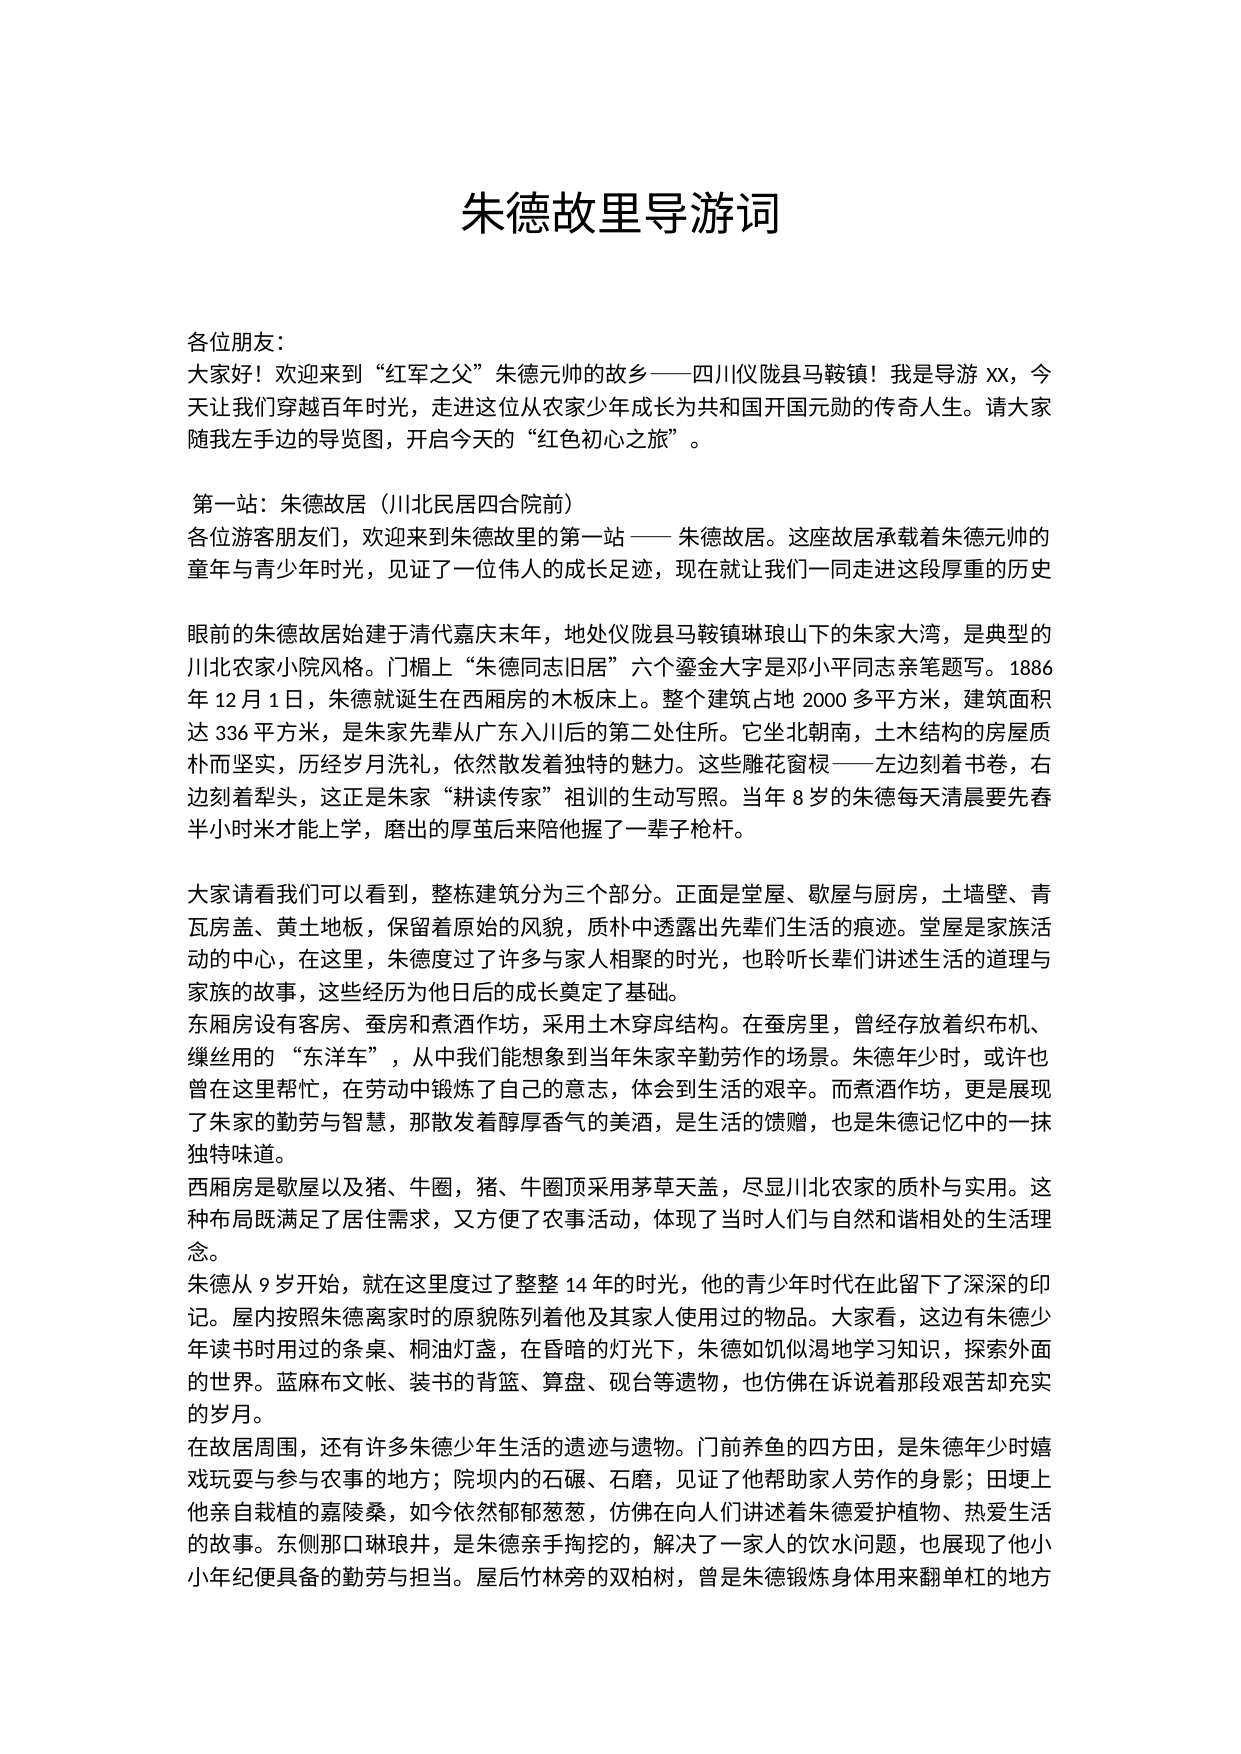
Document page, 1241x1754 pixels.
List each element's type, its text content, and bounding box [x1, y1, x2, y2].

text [187, 1429, 1053, 1592]
text 第一站：朱德故居（川北民居四合院前） [187, 487, 1053, 519]
text 各位朋友： [187, 324, 1053, 357]
text 各位游客朋友们，欢迎来到朱德故里的第一站 —— 朱德故居。这座故居承载着朱德元帅的童年与青少年时光，见证了一位伟人的成长足迹，现在就让我们一同走进这段厚重的历史。​ [187, 519, 1053, 617]
text 眼前的朱德故居始建于清代嘉庆末年，地处仪陇县马鞍镇琳琅山下的朱家大湾，是典型的川北农家小院风格。门楣上“朱德同志旧居”六个鎏金大字是邓小平同志亲笔题写。1886年12月1日，朱德就诞生在西厢房的木板床上。整个建筑占地 2000 多平方米，建筑面积达 336 平方米，是朱家先辈从广东入川后的第二处住所。它坐北朝南，土木结构的房屋质朴而坚实，历经岁月洗礼，依然散发着独特的魅力。这些雕花窗棂——左边刻着书卷，右边刻着犁头，这正是朱家“耕读传家”祖训的生动写照。当年8岁的朱德每天清晨要先舂半小时米才能上学，磨出的厚茧后来陪他握了一辈子枪杆。​ [187, 617, 1053, 844]
text 大家请看我们可以看到，整栋建筑分为三个部分。正面是堂屋、歇屋与厨房，土墙壁、青瓦房盖、黄土地板，保留着原始的风貌，质朴中透露出先辈们生活的痕迹。堂屋是家族活动的中心，在这里，朱德度过了许多与家人相聚的时光，也聆听长辈们讲述生活的道理与家族的故事，这些经历为他日后的成长奠定了基础。​ [187, 877, 1053, 1007]
text 大家好！欢迎来到“红军之父”朱德元帅的故乡——四川仪陇县马鞍镇！我是导游XX，今天让我们穿越百年时光，走进这位从农家少年成长为共和国开国元勋的传奇人生。请大家随我左手边的导览图，开启今天的“红色初心之旅”。 [187, 357, 1053, 454]
text 朱德从 9 岁开始，就在这里度过了整整 14 年的时光，他的青少年时代在此留下了深深的印记。屋内按照朱德离家时的原貌陈列着他及其家人使用过的物品。大家看，这边有朱德少年读书时用过的条桌、桐油灯盏，在昏暗的灯光下，朱德如饥似渴地学习知识，探索外面的世界。蓝麻布文帐、装书的背篮、算盘、砚台等遗物，也仿佛在诉说着那段艰苦却充实的岁月。​ [187, 1267, 1053, 1429]
text 西厢房是歇屋以及猪、牛圈，猪、牛圈顶采用茅草天盖，尽显川北农家的质朴与实用。这种布局既满足了居住需求，又方便了农事活动，体现了当时人们与自然和谐相处的生活理念。​ [187, 1169, 1053, 1267]
text 东厢房设有客房、蚕房和煮酒作坊，采用土木穿戽结构。在蚕房里，曾经存放着织布机、缫丝用的 “东洋车”，从中我们能想象到当年朱家辛勤劳作的场景。朱德年少时，或许也曾在这里帮忙，在劳动中锻炼了自己的意志，体会到生活的艰辛。而煮酒作坊，更是展现了朱家的勤劳与智慧，那散发着醇厚香气的美酒，是生活的馈赠，也是朱德记忆中的一抹独特味道。​ [187, 1007, 1053, 1169]
text 朱德故里导游词 [187, 162, 1053, 259]
